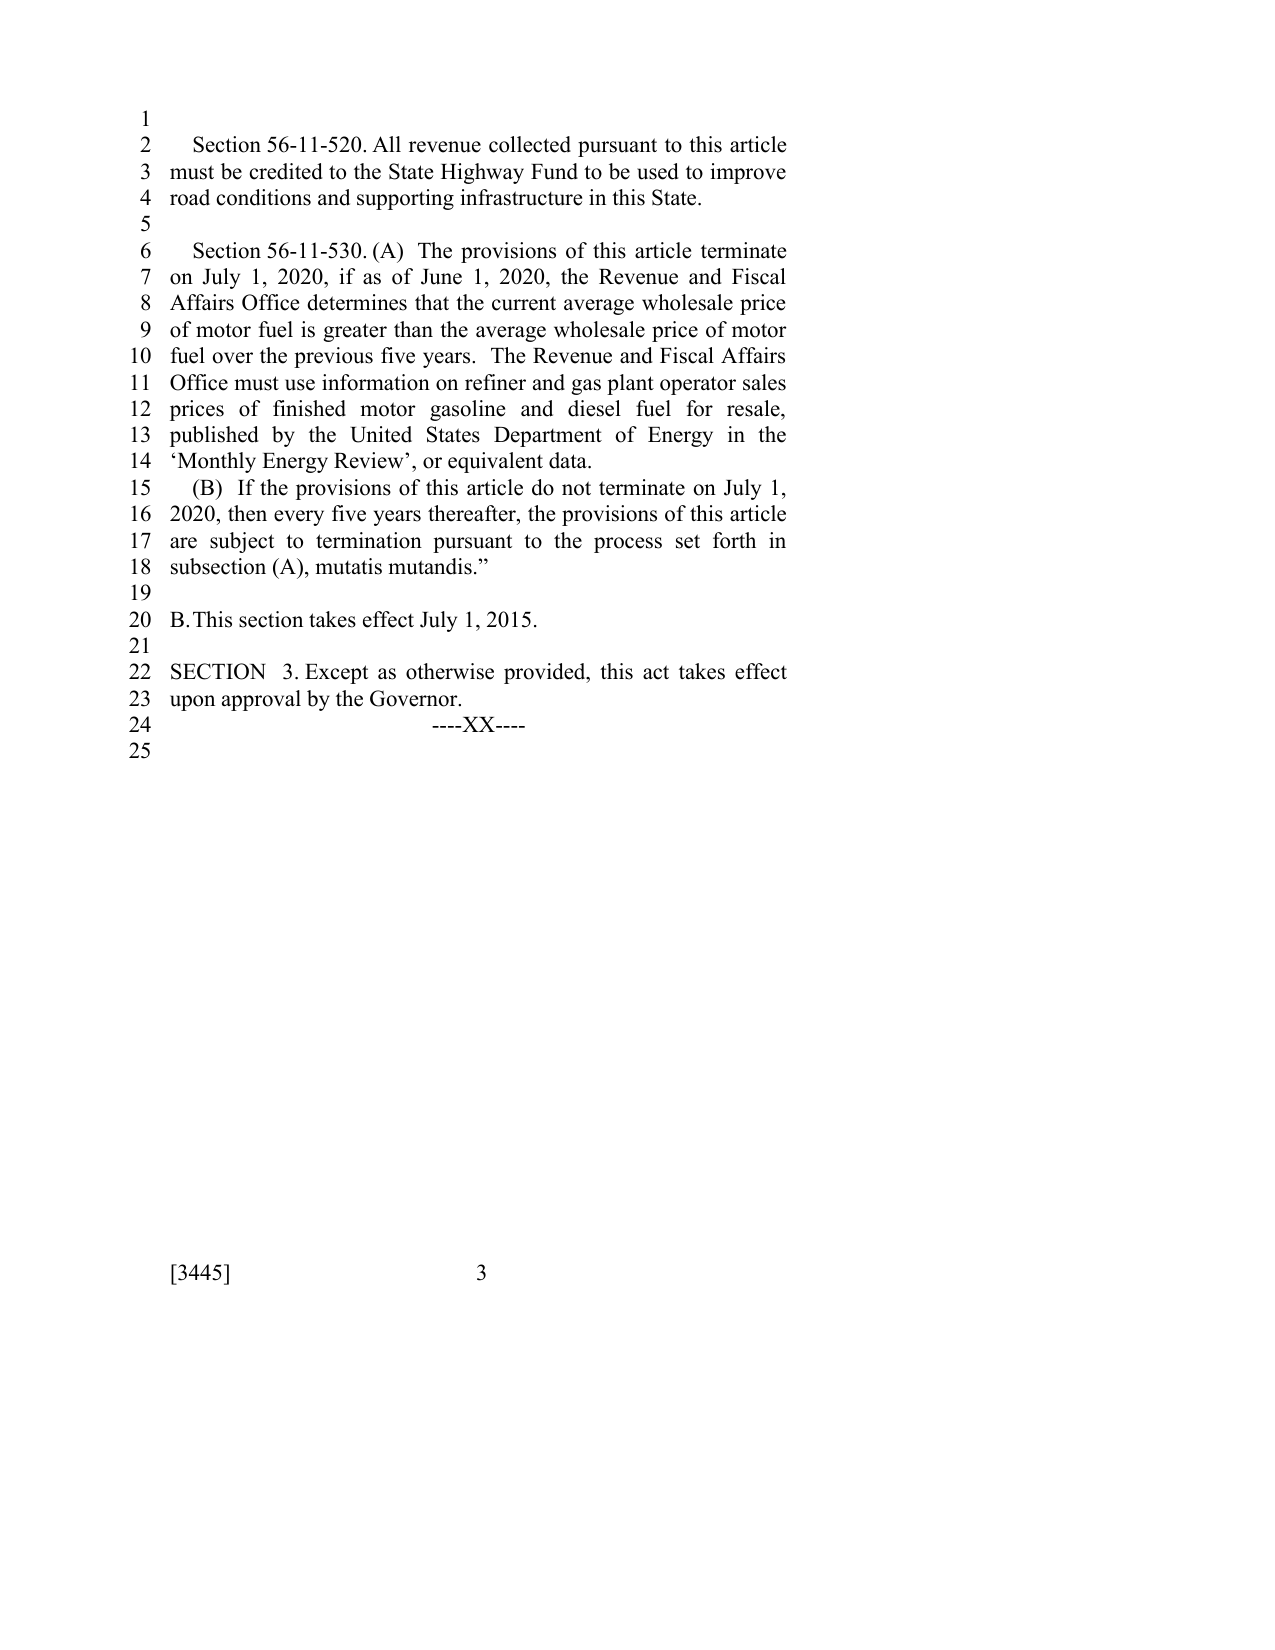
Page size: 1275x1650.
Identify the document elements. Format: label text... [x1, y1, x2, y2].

text SECTION 3. Except as otherwise provided, this act takes effect upon approval by the Governor. [169, 658, 787, 711]
text B. This section takes effect July 1, 2015. [169, 606, 787, 632]
text Section 56-11-530. (A) The provisions of this article terminate on July 1, 2020, if as of June 1, 2020, the Revenue and Fiscal Affairs Office determines that the current average wholesale price of motor fuel is greater than the average wholesale price of motor fuel over the previous five years. The Revenue and Fiscal Affairs Office must use information on refiner and gas plant operator sales prices of finished motor gasoline and diesel fuel for resale, published by the United States Department of Energy in the ‘Monthly Energy Review’, or equivalent data. [169, 237, 787, 474]
text ----XX---- [169, 711, 787, 737]
text (B) If the provisions of this article do not terminate on July 1, 2020, then every five years thereafter, the provisions of this article are subject to termination pursuant to the process set forth in subsection (A), mutatis mutandis.” [169, 474, 787, 579]
text Section 56-11-520. All revenue collected pursuant to this article must be credited to the State Highway Fund to be used to improve road conditions and supporting infrastructure in this State. [169, 131, 787, 210]
